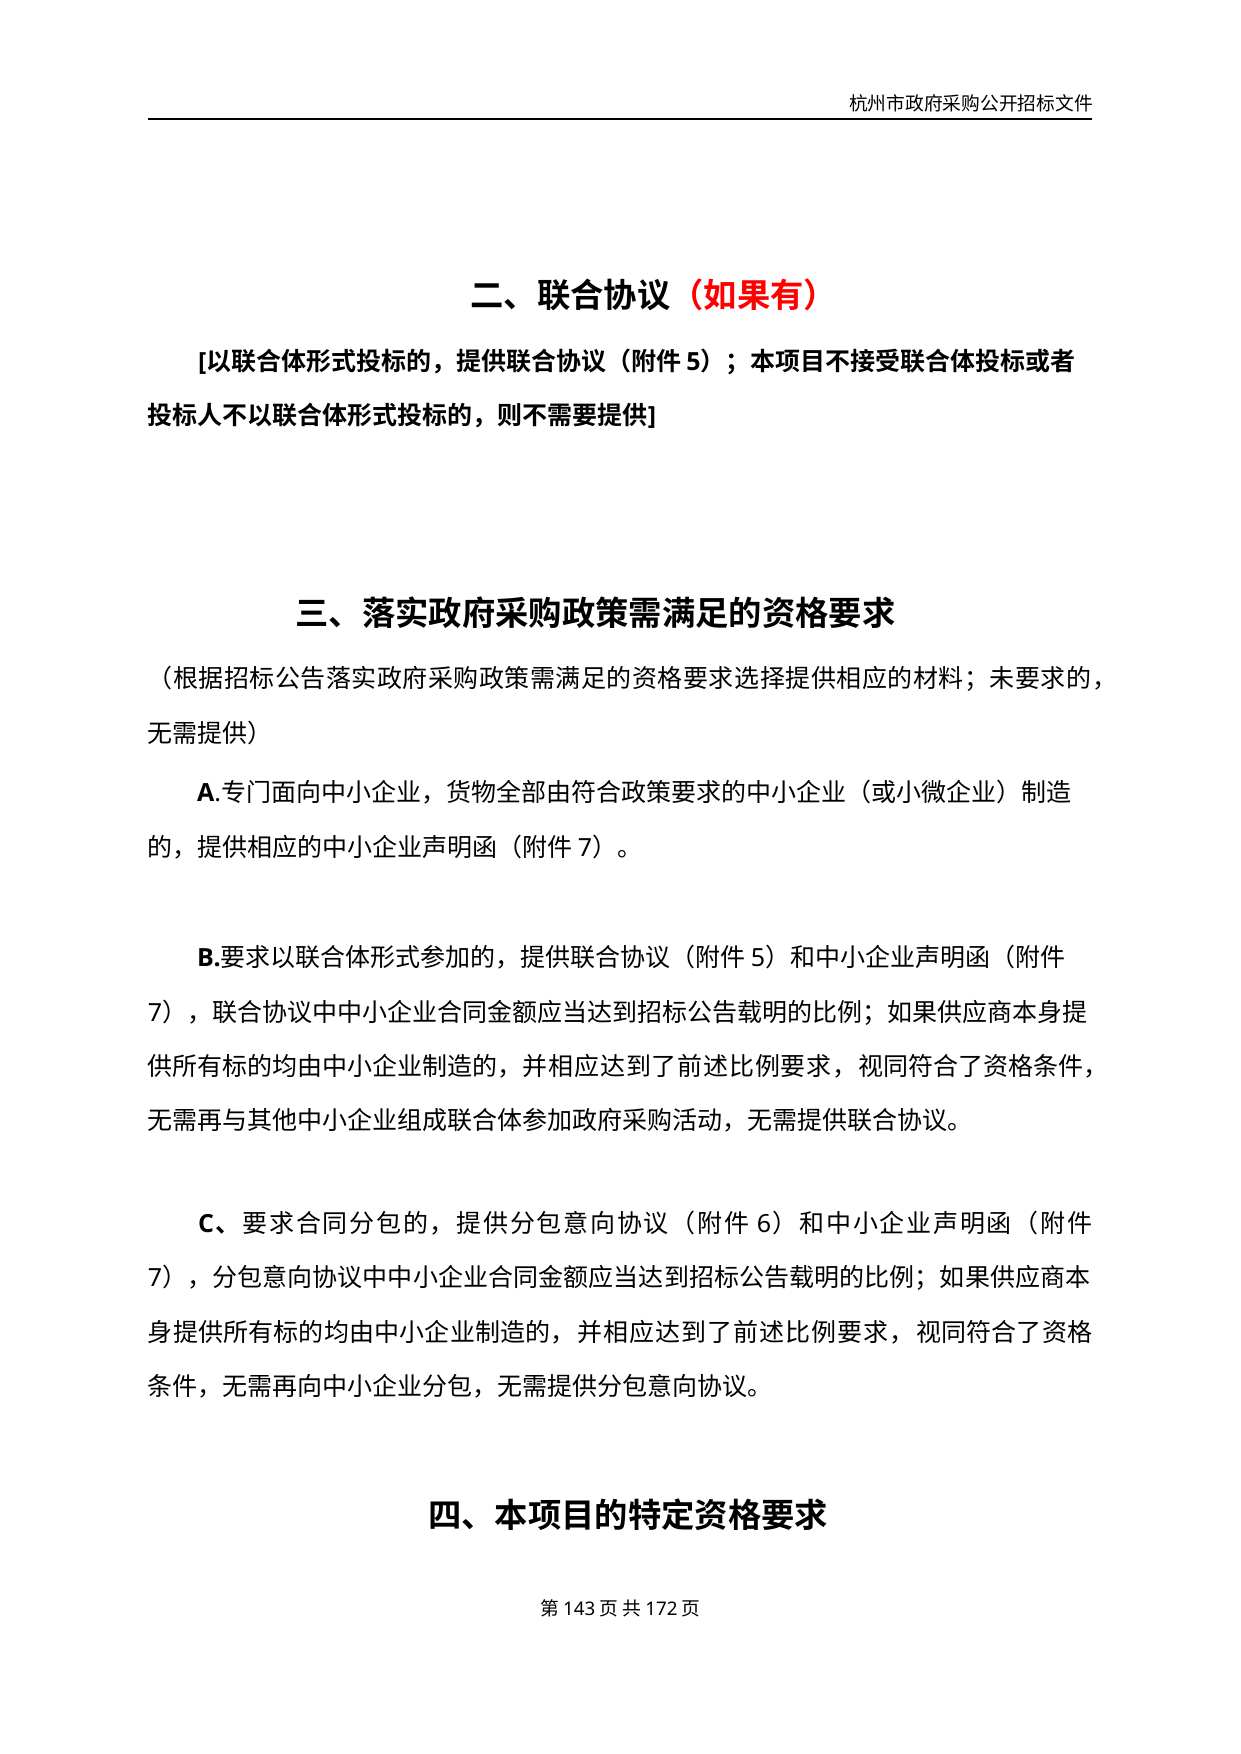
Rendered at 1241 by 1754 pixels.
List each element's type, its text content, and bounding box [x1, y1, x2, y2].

text [以联合体形式投标的，提供联合协议（附件5）；本项目不接受联合体投标或者投标人不以联合体形式投标的，则不需要提供] [148, 341, 1092, 432]
text 三、落实政府采购政策需满足的资格要求 [148, 586, 1042, 635]
text A.专门面向中小企业，货物全部由符合政策要求的中小企业（或小微企业）制造的，提供相应的中小企业声明函（附件7）。 [148, 773, 1092, 863]
text 四、本项目的特定资格要求 [163, 1489, 1092, 1537]
text C、要求合同分包的，提供分包意向协议（附件6）和中小企业声明函（附件7），分包意向协议中中小企业合同金额应当达到招标公告载明的比例；如果供应商本身提供所有标的均由中小企业制造的，并相应达到了前述比例要求，视同符合了资格条件，无需再向中小企业分包，无需提供分包意向协议。 [148, 1203, 1092, 1403]
text 二、联合协议（如果有） [148, 269, 1092, 317]
text B.要求以联合体形式参加的，提供联合协议（附件5）和中小企业声明函（附件7），联合协议中中小企业合同金额应当达到招标公告载明的比例；如果供应商本身提供所有标的均由中小企业制造的，并相应达到了前述比例要求，视同符合了资格条件，无需再与其他中小企业组成联合体参加政府采购活动，无需提供联合协议。 [148, 938, 1092, 1137]
text （根据招标公告落实政府采购政策需满足的资格要求选择提供相应的材料；未要求的，无需提供） [148, 659, 1092, 749]
